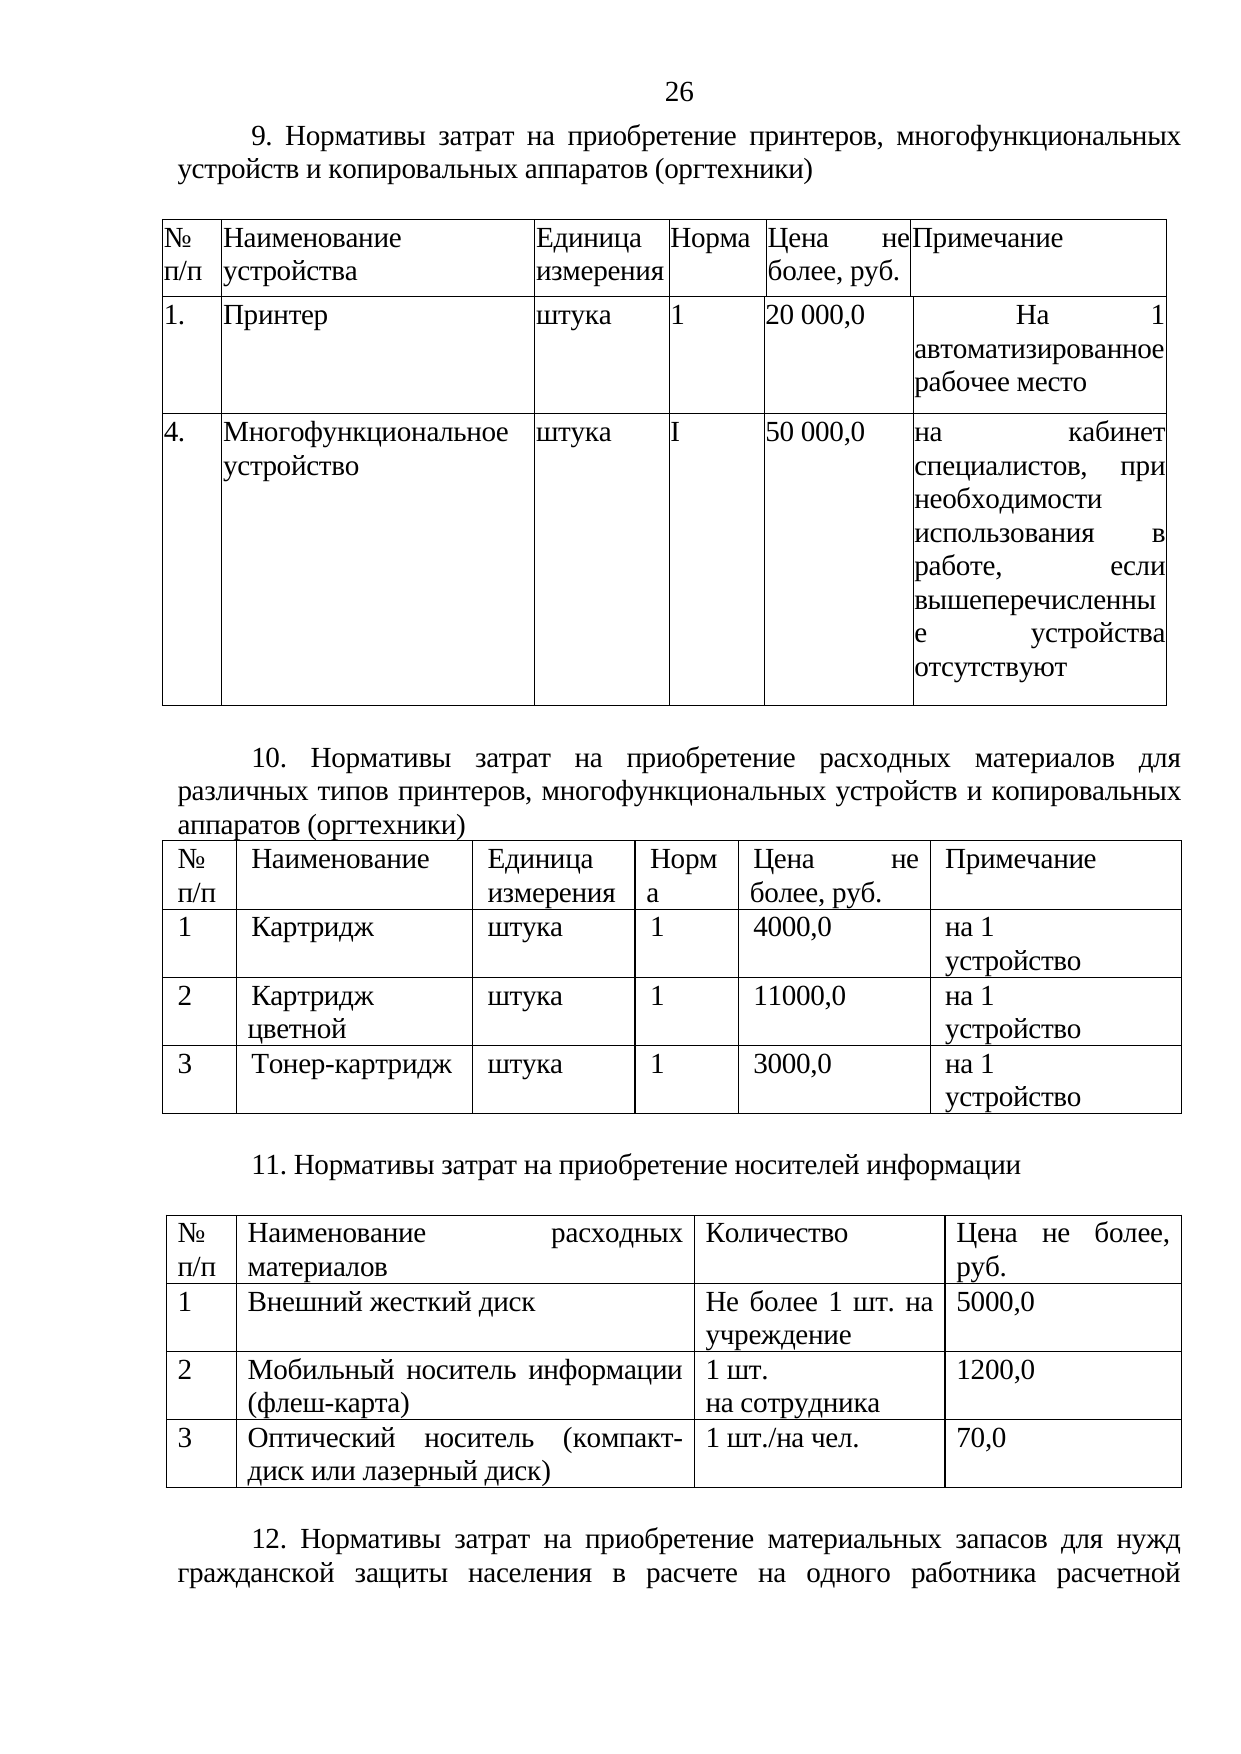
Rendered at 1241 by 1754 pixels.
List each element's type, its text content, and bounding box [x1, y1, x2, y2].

table_cell 20 000,0 [765, 297, 913, 413]
table_cell 1 [636, 978, 738, 1045]
table_cell Оптический носитель (компакт-диск или лазерный диск) [237, 1420, 694, 1487]
table_cell 1 [167, 1284, 236, 1351]
table_cell на 1 устройство [931, 910, 1181, 977]
table_cell 4. [163, 414, 221, 705]
table_header Норма [636, 841, 738, 908]
table_header Наименование [237, 841, 472, 908]
table_cell 50 000,0 [765, 414, 913, 705]
table_header № п/п [163, 220, 221, 296]
table_cell на 1 устройство [931, 978, 1181, 1045]
table_cell штука [535, 414, 669, 705]
table_cell на кабинет специалистов, при необходимости использования в работе, если вышеперечисленные устройства отсутствуют [914, 414, 1166, 705]
table_header Норма [670, 220, 766, 296]
table_cell 1 шт./на чел. [695, 1420, 944, 1487]
table_cell 4000,0 [739, 910, 930, 977]
table_cell штука [473, 1046, 634, 1113]
table_header Наименование расходных материалов [237, 1216, 694, 1283]
table_header № п/п [163, 841, 236, 908]
table_cell на 1 устройство [931, 1046, 1181, 1113]
table_cell I [670, 414, 764, 705]
table_cell 2 [167, 1352, 236, 1419]
table_header Наименование устройства [222, 220, 534, 296]
table_cell Тонер-картридж [237, 1046, 472, 1113]
table_cell 3 [167, 1420, 236, 1487]
table_header Примечание [911, 220, 1166, 296]
table_header Количество [695, 1216, 944, 1283]
table_cell Мобильный носитель информации (флеш-карта) [237, 1352, 694, 1419]
table_header Единица измерения [473, 841, 634, 908]
table_cell 1 [163, 910, 236, 977]
table_header Примечание [931, 841, 1181, 908]
table_cell 3 [163, 1046, 236, 1113]
table_cell 1 [670, 297, 764, 413]
table_cell На 1 автоматизированное рабочее место [914, 297, 1166, 413]
table_cell 70,0 [946, 1420, 1181, 1487]
table_cell 3000,0 [739, 1046, 930, 1113]
table_cell Не более 1 шт. на учреждение [695, 1284, 944, 1351]
table_cell Многофункциональное устройство [222, 414, 534, 705]
text 11. Нормативы затрат на приобретение носителей информации [177, 1147, 1181, 1181]
table_cell 1 шт. на сотрудника [695, 1352, 944, 1419]
table_cell 11000,0 [739, 978, 930, 1045]
table_cell Картридж цветной [237, 978, 472, 1045]
table_header Единица измерения [535, 220, 669, 296]
table_cell 1. [163, 297, 221, 413]
table_cell 1 [636, 910, 738, 977]
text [177, 1522, 1181, 1589]
text 10. Нормативы затрат на приобретение расходных материалов для различных типов принтеров, многофункциональных устройств и копировальных аппаратов (оргтехники) [177, 740, 1181, 840]
table_header Цена не более, руб. [767, 220, 910, 296]
table_header Цена не более, руб. [739, 841, 930, 908]
table_header № п/п [167, 1216, 236, 1283]
table_cell Картридж [237, 910, 472, 977]
table_cell 1 [636, 1046, 738, 1113]
table_cell 1200,0 [946, 1352, 1181, 1419]
text 9. Нормативы затрат на приобретение принтеров, многофункциональных устройств и копировальных аппаратов (оргтехники) [177, 118, 1181, 185]
table_cell 2 [163, 978, 236, 1045]
table_cell штука [535, 297, 669, 413]
table_cell штука [473, 910, 634, 977]
table_cell штука [473, 978, 634, 1045]
table_cell Принтер [222, 297, 534, 413]
table_cell 5000,0 [946, 1284, 1181, 1351]
table_header Цена не более, руб. [946, 1216, 1181, 1283]
table_cell Внешний жесткий диск [237, 1284, 694, 1351]
